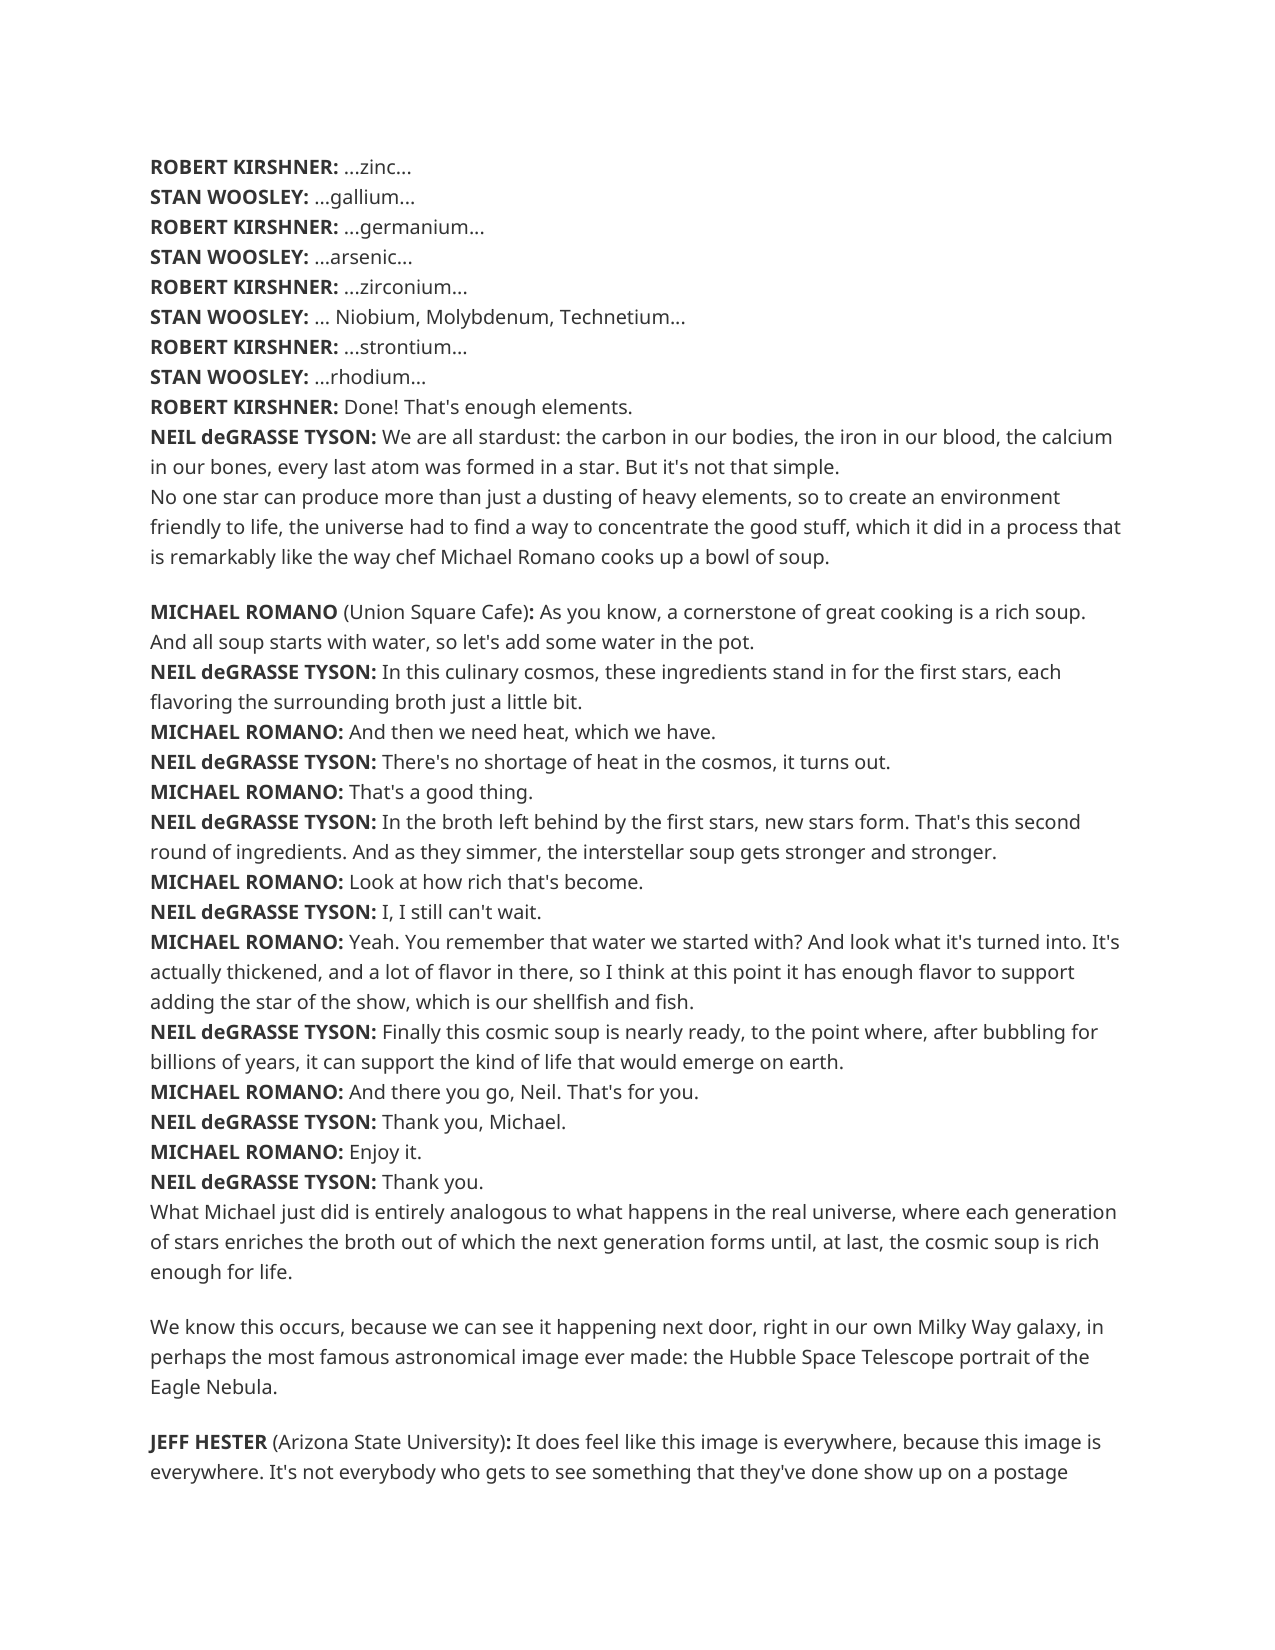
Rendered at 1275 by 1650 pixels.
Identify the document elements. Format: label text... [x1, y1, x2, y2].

text MICHAEL ROMANO (Union Square Cafe): As you know, a cornerstone of great cooking is a rich soup. And all soup starts with water, so let's add some water in the pot. [150, 595, 1125, 655]
text No one star can produce more than just a dusting of heavy elements, so to create an environment friendly to life, the universe had to find a way to concentrate the good stuff, which it did in a process that is remarkably like the way chef Michael Romano cooks up a bowl of soup. [150, 480, 1125, 570]
text NEIL deGRASSE TYSON: In the broth left behind by the first stars, new stars form. That's this second round of ingredients. And as they simmer, the interstellar soup gets stronger and stronger. [150, 805, 1125, 865]
text ROBERT KIRSHNER: Done! That's enough elements. [150, 390, 1125, 420]
text STAN WOOSLEY: ...arsenic... [150, 240, 1125, 270]
text MICHAEL ROMANO: And there you go, Neil. That's for you. [150, 1075, 1125, 1105]
text MICHAEL ROMANO: Enjoy it. [150, 1135, 1125, 1165]
text NEIL deGRASSE TYSON: Thank you, Michael. [150, 1105, 1125, 1135]
text ROBERT KIRSHNER: ...zinc... [150, 150, 1125, 180]
text MICHAEL ROMANO: That's a good thing. [150, 775, 1125, 805]
text What Michael just did is entirely analogous to what happens in the real universe, where each generation of stars enriches the broth out of which the next generation forms until, at last, the cosmic soup is rich enough for life. [150, 1195, 1125, 1285]
text MICHAEL ROMANO: Look at how rich that's become. [150, 865, 1125, 895]
text ROBERT KIRSHNER: ...strontium... [150, 330, 1125, 360]
text STAN WOOSLEY: ...rhodium... [150, 360, 1125, 390]
text ROBERT KIRSHNER: ...germanium... [150, 210, 1125, 240]
text NEIL deGRASSE TYSON: In this culinary cosmos, these ingredients stand in for the first stars, each flavoring the surrounding broth just a little bit. [150, 655, 1125, 715]
text ROBERT KIRSHNER: ...zirconium... [150, 270, 1125, 300]
text NEIL deGRASSE TYSON: We are all stardust: the carbon in our bodies, the iron in our blood, the calcium in our bones, every last atom was formed in a star. But it's not that simple. [150, 420, 1125, 480]
text STAN WOOSLEY: ...gallium... [150, 180, 1125, 210]
text STAN WOOSLEY: ... Niobium, Molybdenum, Technetium... [150, 300, 1125, 330]
text NEIL deGRASSE TYSON: I, I still can't wait. [150, 895, 1125, 925]
text We know this occurs, because we can see it happening next door, right in our own Milky Way galaxy, in perhaps the most famous astronomical image ever made: the Hubble Space Telescope portrait of the Eagle Nebula. [150, 1310, 1125, 1400]
text MICHAEL ROMANO: Yeah. You remember that water we started with? And look what it's turned into. It's actually thickened, and a lot of flavor in there, so I think at this point it has enough flavor to support adding the star of the show, which is our shellfish and fish. [150, 925, 1125, 1015]
text NEIL deGRASSE TYSON: Finally this cosmic soup is nearly ready, to the point where, after bubbling for billions of years, it can support the kind of life that would emerge on earth. [150, 1015, 1125, 1075]
text NEIL deGRASSE TYSON: There's no shortage of heat in the cosmos, it turns out. [150, 745, 1125, 775]
text NEIL deGRASSE TYSON: Thank you. [150, 1165, 1125, 1195]
text MICHAEL ROMANO: And then we need heat, which we have. [150, 715, 1125, 745]
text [150, 1425, 1125, 1485]
